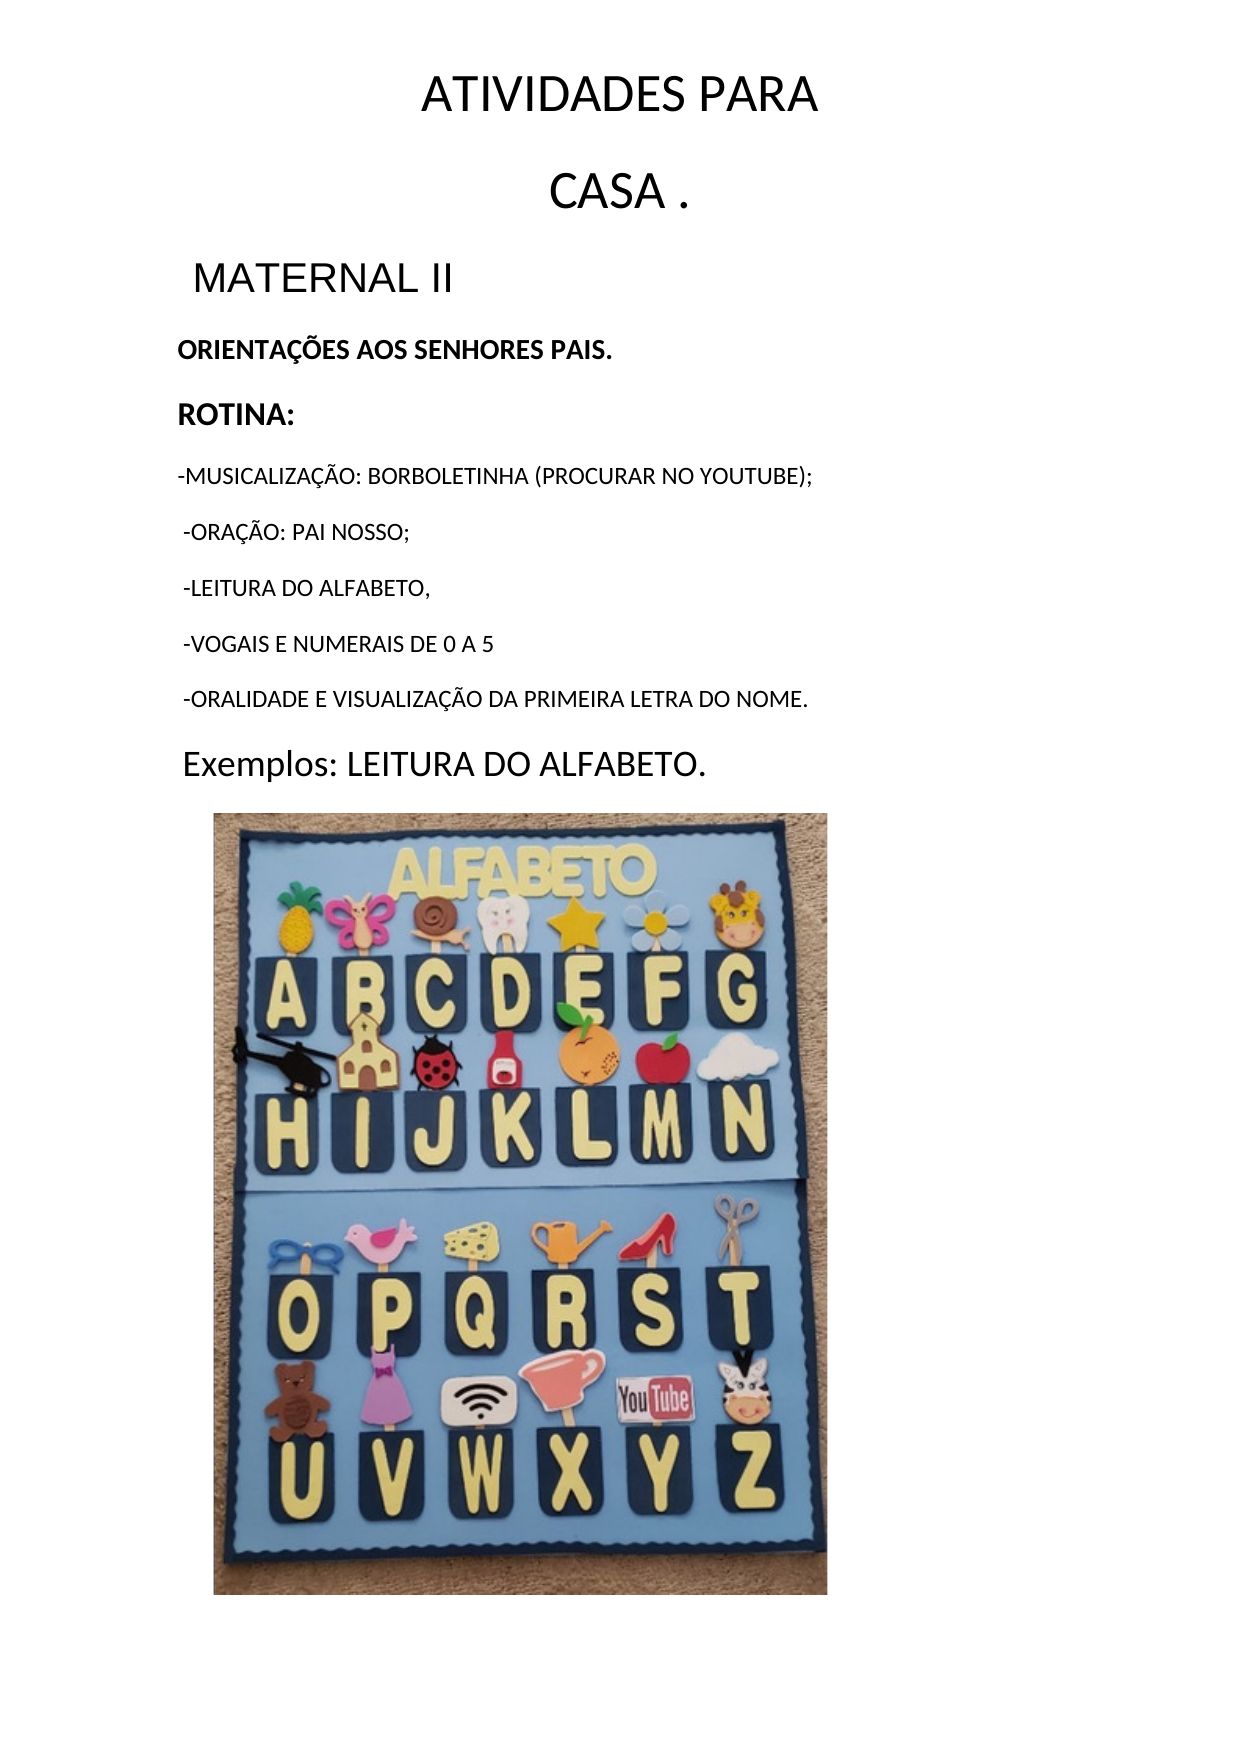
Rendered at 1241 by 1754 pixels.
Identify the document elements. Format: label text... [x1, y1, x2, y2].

text -VOGAIS E NUMERAIS DE 0 A 5 [177, 628, 1063, 658]
text ORIENTAÇÕES AOS SENHORES PAIS. [177, 331, 1063, 367]
text MATERNAL II [177, 253, 1063, 301]
text ROTINA: [177, 393, 1063, 433]
picture [213, 813, 828, 1595]
text ATIVIDADES PARA [177, 59, 1063, 125]
text -ORAÇÃO: PAI NOSSO; [177, 516, 1063, 547]
text -MUSICALIZAÇÃO: BORBOLETINHA (PROCURAR NO YOUTUBE); [177, 460, 1063, 491]
text -LEITURA DO ALFABETO, [177, 572, 1063, 602]
text CASA . [177, 156, 1063, 222]
text Exemplos: LEITURA DO ALFABETO. [177, 739, 1063, 785]
text -ORALIDADE E VISUALIZAÇÃO DA PRIMEIRA LETRA DO NOME. [177, 684, 1063, 714]
